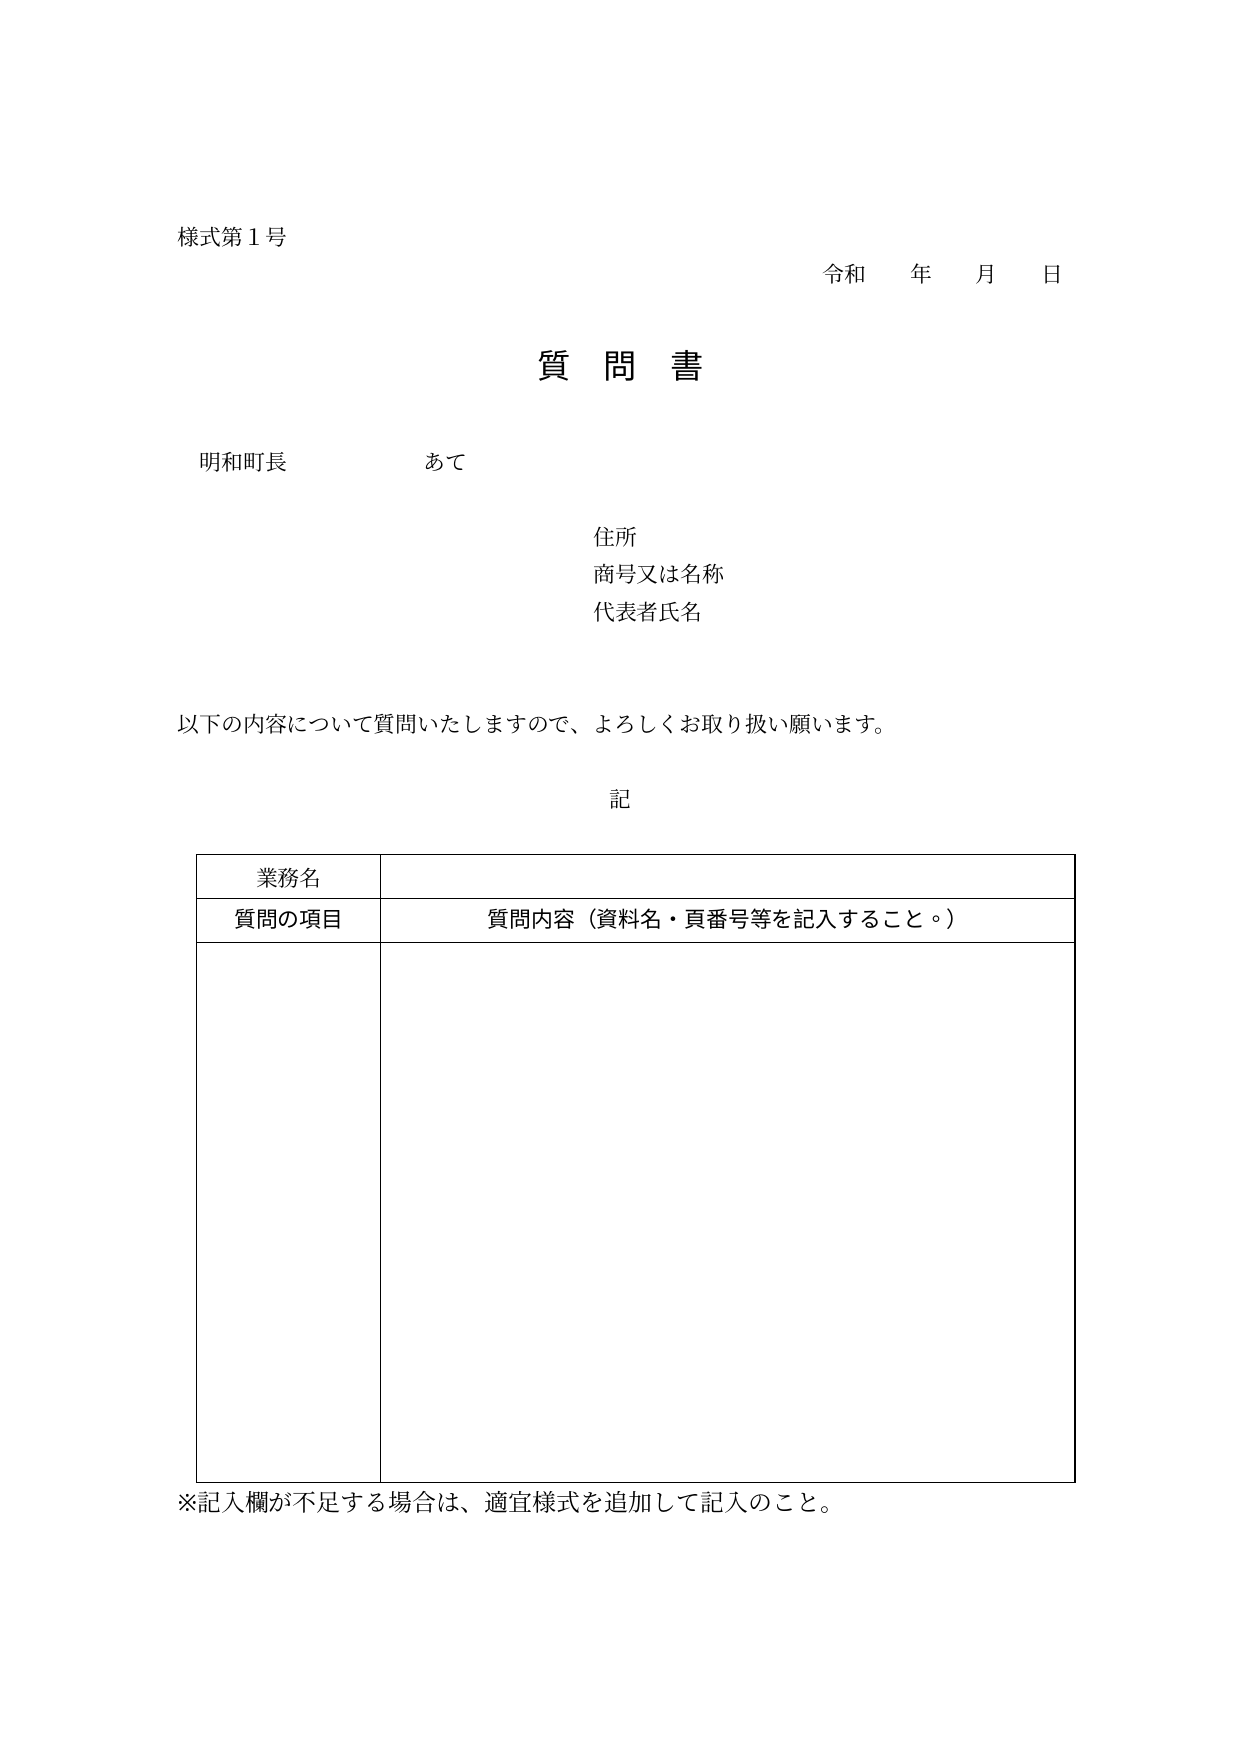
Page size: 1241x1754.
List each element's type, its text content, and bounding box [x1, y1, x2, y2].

table_cell 質問の項目 [197, 899, 380, 942]
table_cell [197, 943, 380, 1482]
text 記 [177, 779, 1063, 817]
text 住所 [177, 517, 1063, 554]
text 令和 年 月 日 [177, 254, 1063, 292]
text 様式第１号 [177, 217, 1063, 254]
text 質 問 書 [177, 329, 1063, 404]
table_cell [381, 943, 1074, 1482]
text 代表者氏名 [177, 592, 1078, 629]
text ※記入欄が不足する場合は、適宜様式を追加して記入のこと。 [177, 1483, 1063, 1520]
text 以下の内容について質問いたしますので、よろしくお取り扱い願います。 [177, 704, 1063, 742]
table_header [381, 855, 1074, 898]
text 商号又は名称 [177, 554, 1063, 592]
table_cell 質問内容（資料名・頁番号等を記入すること。） [381, 899, 1074, 942]
table_header 業務名 [197, 855, 380, 898]
text 明和町長 新貝 正勝 あて [177, 442, 1063, 479]
